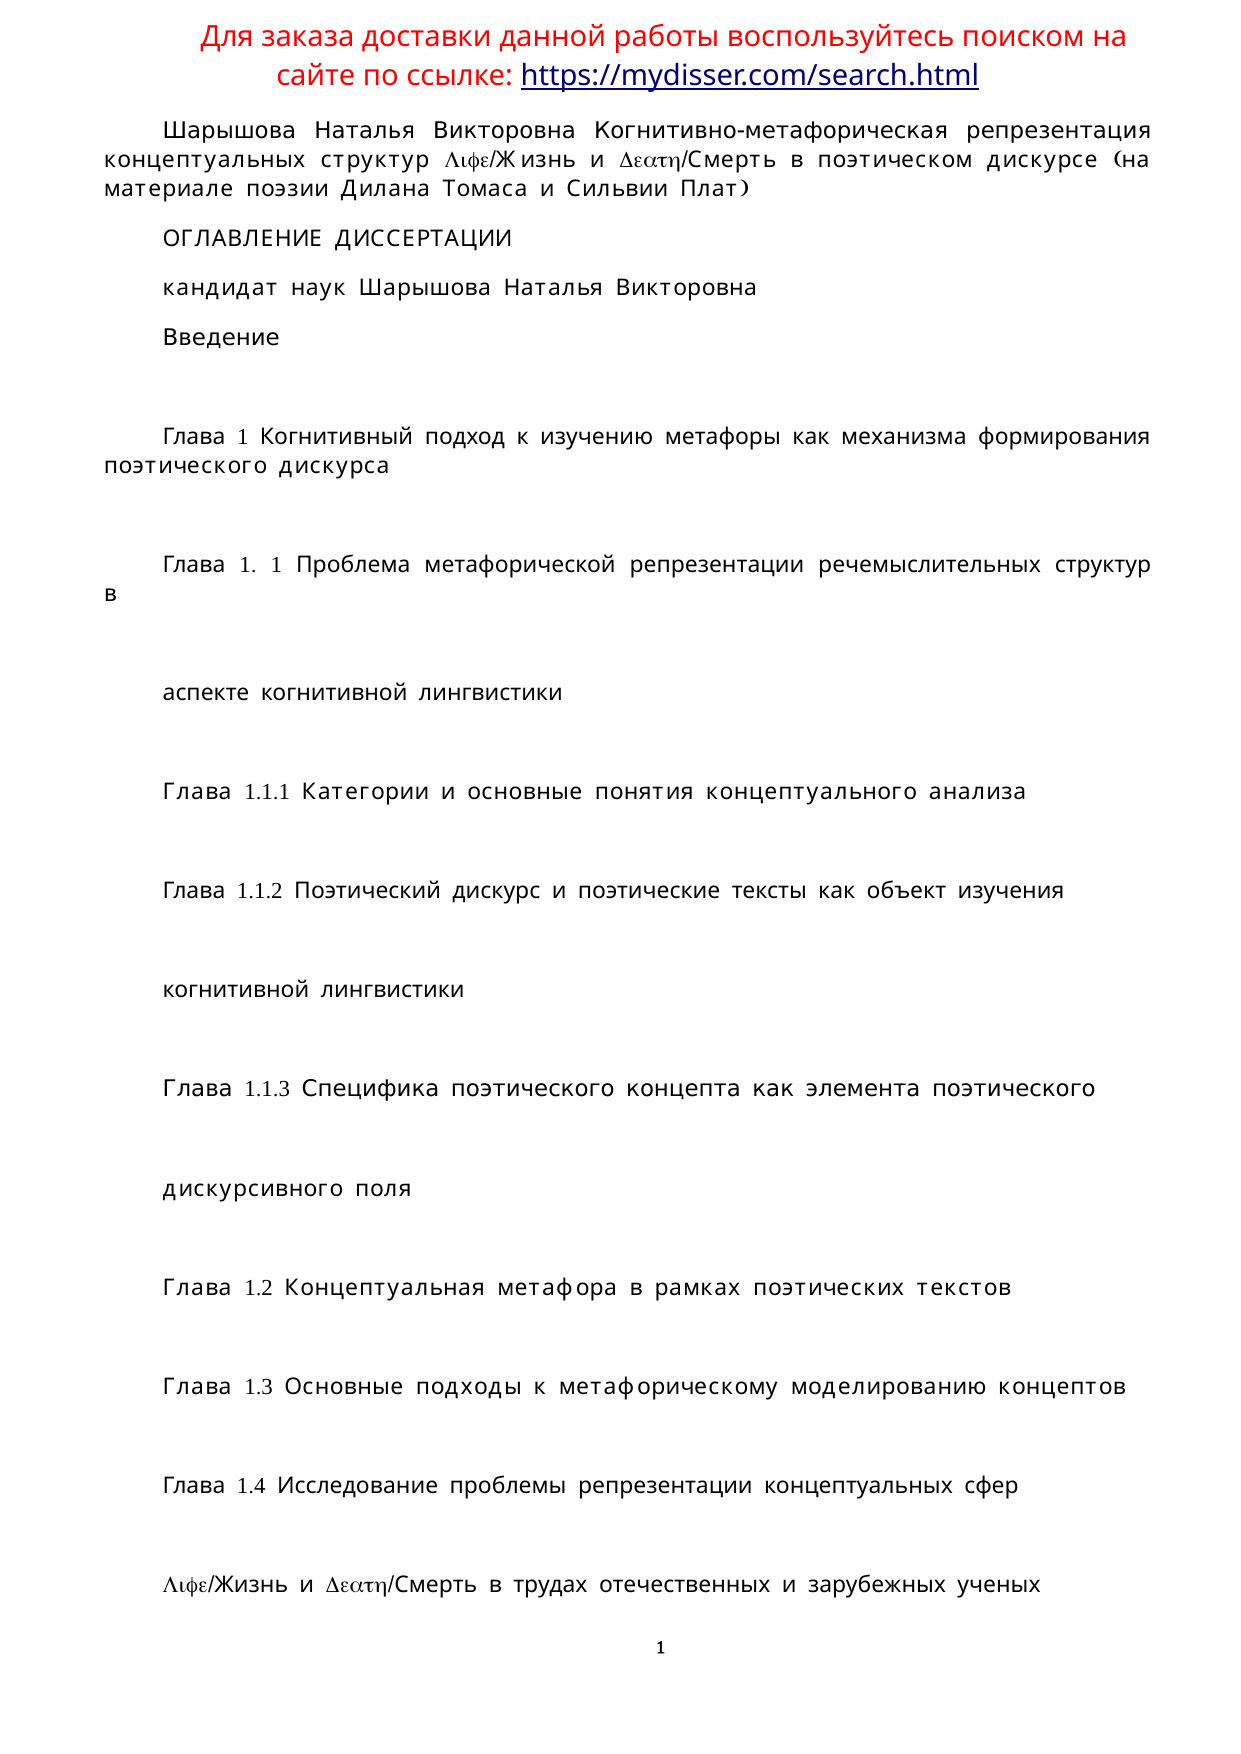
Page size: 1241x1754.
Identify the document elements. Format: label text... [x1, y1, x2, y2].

text Глава 1. 1 Проблема метафорической репрезентации речемыслительных структур в [103, 548, 1152, 606]
text Глава 1.3 Основные подходы к метафорическому моделированию концептов [103, 1370, 1152, 1399]
text кандидат наук Шарышова Наталья Викторовна [103, 272, 1152, 300]
text Глава 1.1.2 Поэтический дискурс и поэтические тексты как объект изучения [103, 874, 1152, 903]
text Life/Жизнь и Death/Смерть в трудах отечественных и зарубежных ученых [103, 1569, 1152, 1597]
text ОГЛАВЛЕНИЕ ДИССЕРТАЦИИ [103, 222, 1152, 251]
text Глава 1.1.3 Специфика поэтического концепта как элемента поэтического [103, 1073, 1152, 1102]
text дискурсивного поля [103, 1172, 1152, 1201]
text аспекте когнитивной лингвистики [103, 676, 1152, 705]
text Глава 1 Когнитивный подход к изучению метафоры как механизма формирования поэтического дискурса [103, 420, 1152, 478]
text Глава 1.4 Исследование проблемы репрезентации концептуальных сфер [103, 1469, 1152, 1498]
text Глава 1.2 Концептуальная метафора в рамках поэтических текстов [103, 1271, 1152, 1300]
text когнитивной лингвистики [103, 974, 1152, 1002]
text Введение [103, 321, 1152, 350]
text Глава 1.1.1 Категории и основные понятия концептуального анализа [103, 775, 1152, 804]
text Шарышова Наталья Викторовна Когнитивно-метафорическая репрезентация концептуальных структур Life/Жизнь и Death/Смерть в поэтическом дискурсе (на материале поэзии Дилана Томаса и Сильвии Плат) [103, 115, 1152, 201]
